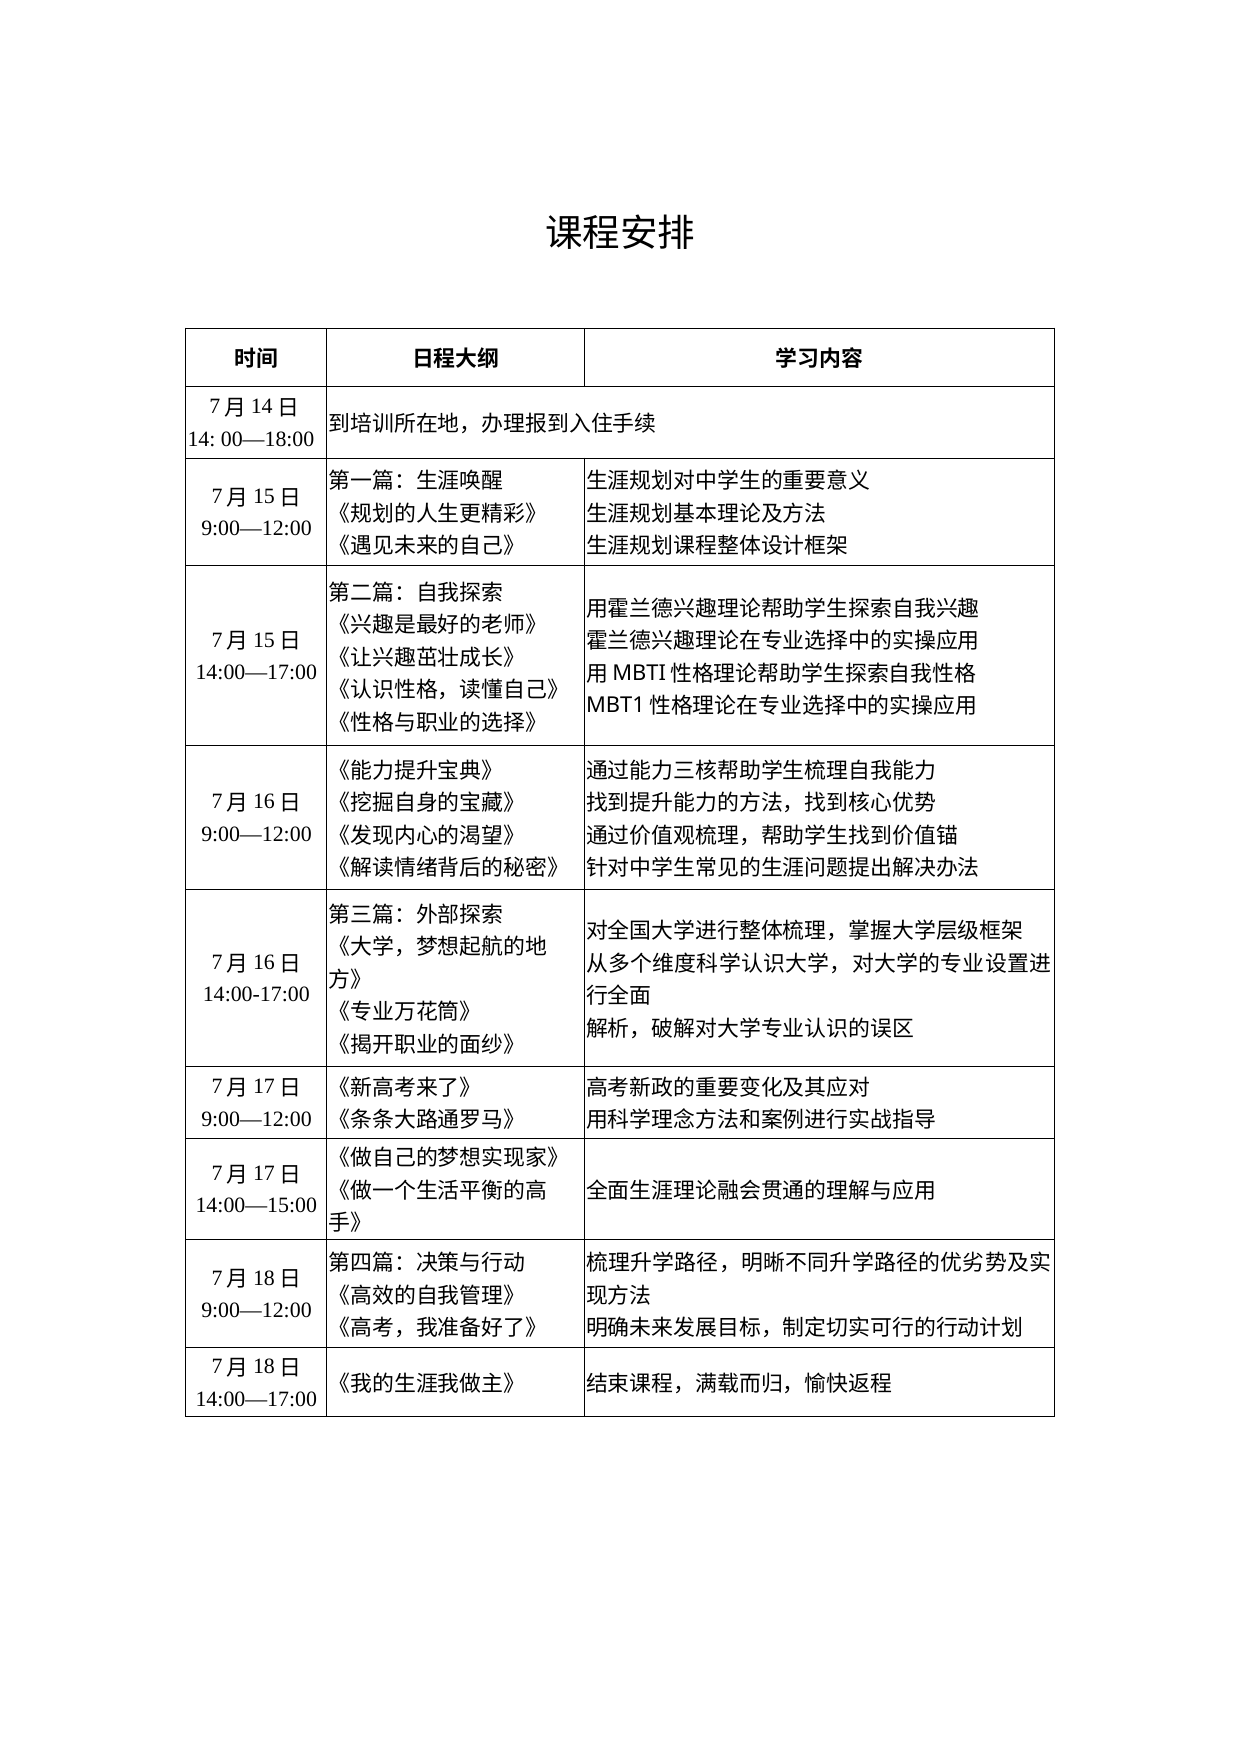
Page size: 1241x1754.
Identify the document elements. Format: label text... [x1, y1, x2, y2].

text 课程安排 [187, 198, 1053, 263]
table_cell 到培训所在地，办理报到入住手续 [327, 387, 1054, 457]
table_cell 第二篇：自我探索 《兴趣是最好的老师》 《让兴趣茁壮成长》 《认识性格，读懂自己》 《性格与职业的选择》 [327, 566, 584, 745]
table_cell 《做自己的梦想实现家》 《做一个生活平衡的高手》 [327, 1139, 584, 1239]
table_cell 7月17日 9:00—12:00 [186, 1067, 326, 1137]
table_cell 7月17日 14:00—15:00 [186, 1139, 326, 1239]
table_cell 用霍兰德兴趣理论帮助学生探索自我兴趣 霍兰德兴趣理论在专业选择中的实操应用 用MBTI性格理论帮助学生探索自我性格 MBT1性格理论在专业选择中的实操应用 [585, 566, 1054, 745]
table_cell 《新高考来了》 《条条大路通罗马》 [327, 1067, 584, 1137]
table_cell 高考新政的重要变化及其应对 用科学理念方法和案例进行实战指导 [585, 1067, 1054, 1137]
table_cell 7月15日 9:00—12:00 [186, 459, 326, 565]
table_cell 7月14日 14: 00—18:00 [186, 387, 326, 457]
table_cell 7月16日 9:00—12:00 [186, 746, 326, 889]
table_cell 梳理升学路径，明晰不同升学路径的优劣势及实现方法 明确未来发展目标，制定切实可行的行动计划 [585, 1240, 1054, 1347]
table_cell 结束课程，满载而归，愉快返程 [585, 1348, 1054, 1416]
table_header 时间 [186, 329, 326, 386]
table_cell 7月18日 14:00—17:00 [186, 1348, 326, 1416]
table_header 日程大纲 [327, 329, 584, 386]
table_cell 第三篇：外部探索 《大学，梦想起航的地方》 《专业万花筒》 《揭开职业的面纱》 [327, 890, 584, 1066]
table_cell 第一篇：生涯唤醒 《规划的人生更精彩》 《遇见未来的自己》 [327, 459, 584, 565]
table_cell 通过能力三核帮助学生梳理自我能力 找到提升能力的方法，找到核心优势 通过价值观梳理，帮助学生找到价值锚 针对中学生常见的生涯问题提出解决办法 [585, 746, 1054, 889]
table_cell 7月16日 14:00-17:00 [186, 890, 326, 1066]
table_header 学习内容 [585, 329, 1054, 386]
table_cell 7月15日 14:00—17:00 [186, 566, 326, 745]
table_cell 全面生涯理论融会贯通的理解与应用 [585, 1139, 1054, 1239]
table_cell 生涯规划对中学生的重要意义 生涯规划基本理论及方法 生涯规划课程整体设计框架 [585, 459, 1054, 565]
table_cell 7月18日 9:00—12:00 [186, 1240, 326, 1347]
table_cell 《我的生涯我做主》 [327, 1348, 584, 1416]
table_cell 第四篇：决策与行动 《高效的自我管理》 《高考，我准备好了》 [327, 1240, 584, 1347]
table_cell 对全国大学进行整体梳理，掌握大学层级框架 从多个维度科学认识大学，对大学的专业设置进行全面 解析，破解对大学专业认识的误区 [585, 890, 1054, 1066]
table_cell 《能力提升宝典》 《挖掘自身的宝藏》 《发现内心的渴望》 《解读情绪背后的秘密》 [327, 746, 584, 889]
